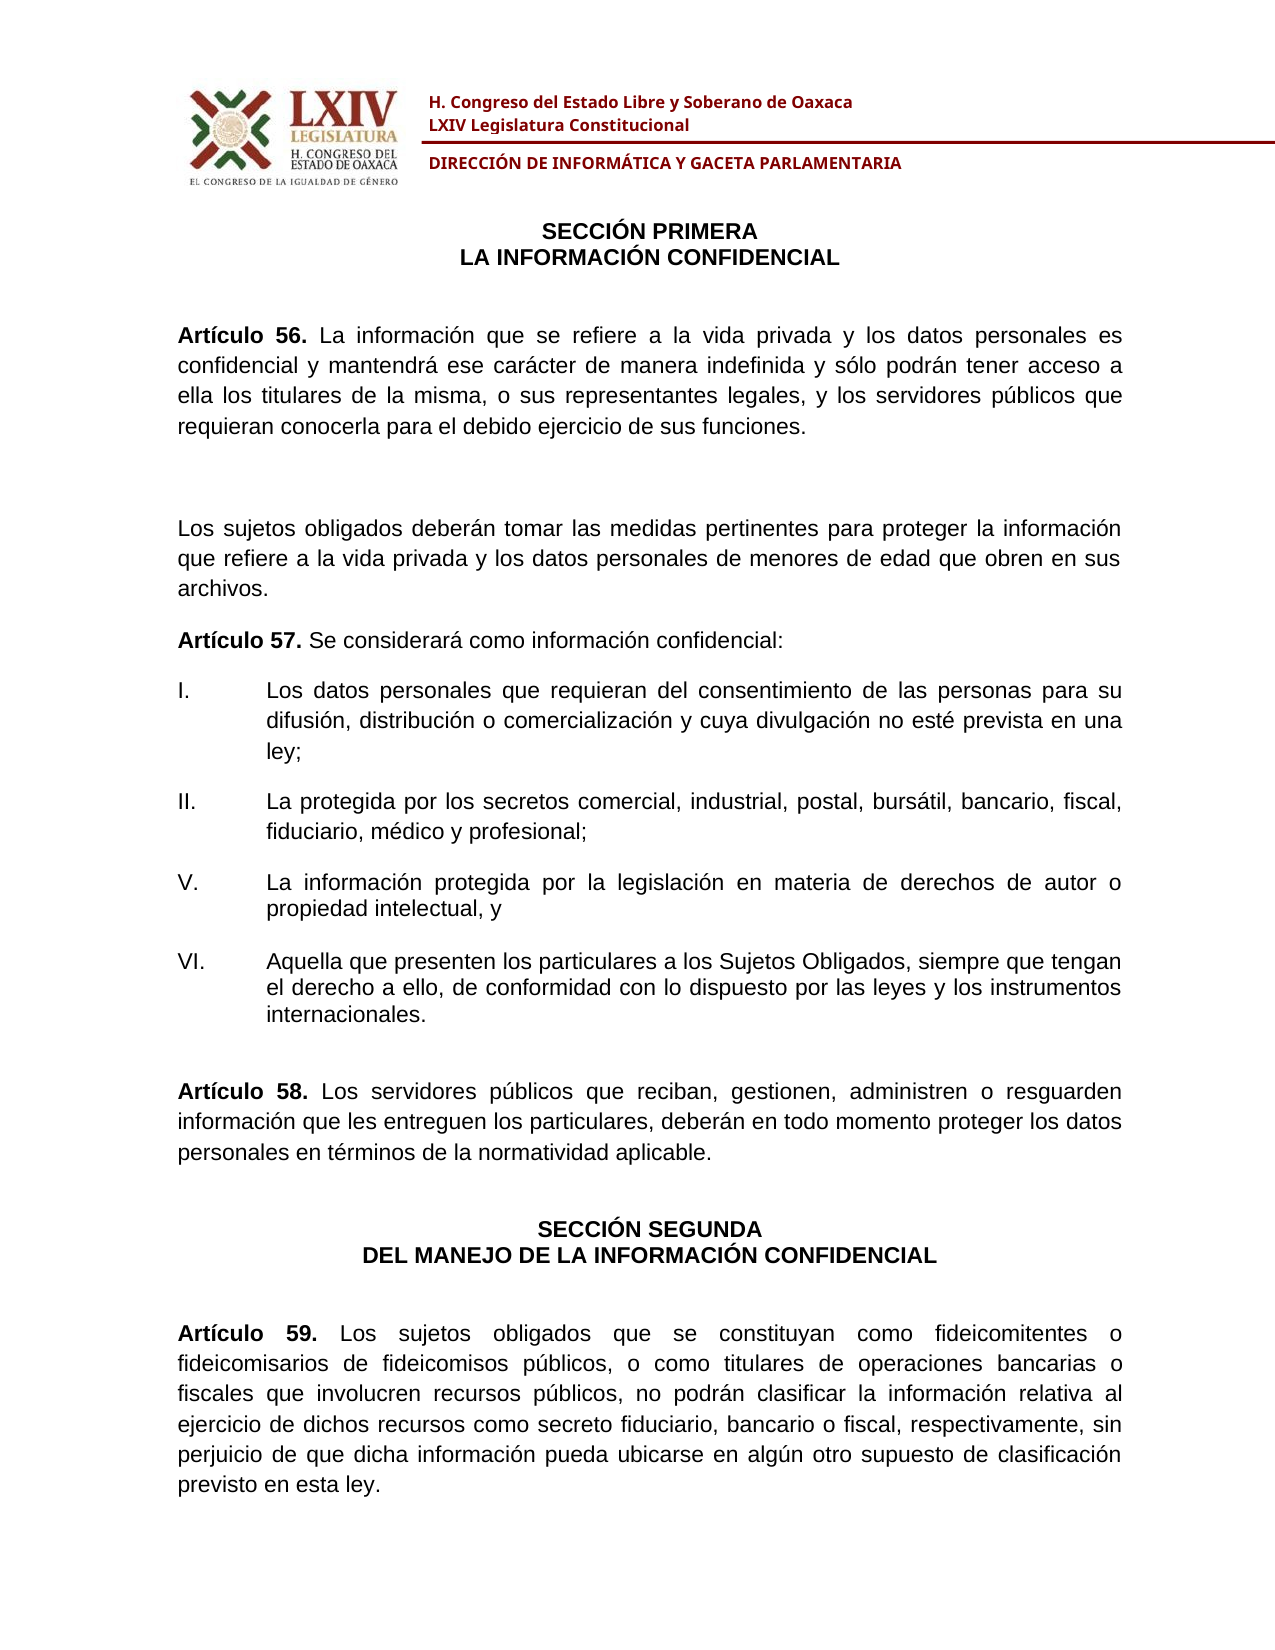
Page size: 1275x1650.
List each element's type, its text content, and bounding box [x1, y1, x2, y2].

text SECCIÓN PRIMERA [232, 218, 1068, 244]
picture [176, 78, 406, 186]
text Los sujetos obligados deberán tomar las medidas pertinentes para proteger la información que refiere a la vida privada y los datos personales de menores de edad que obren en sus archivos. [177, 515, 1122, 602]
text Artículo 57. Se considerará como información confidencial: [177, 627, 1135, 653]
list La protegida por los secretos comercial, industrial, postal, bursátil, bancario, fiscal, fiduciario, médico y profesional; [177, 788, 1123, 844]
text Artículo 59. Los sujetos obligados que se constituyan como fideicomitentes o fideicomisarios de fideicomisos públicos, o como titulares de operaciones bancarias o fiscales que involucren recursos públicos, no podrán clasificar la información relativa al ejercicio de dichos recursos como secreto fiduciario, bancario o fiscal, respectivamente, sin perjuicio de que dicha información pueda ubicarse en algún otro supuesto de clasificación previsto en esta ley. [177, 1320, 1123, 1497]
list La información protegida por la legislación en materia de derechos de autor o propiedad intelectual, y [177, 869, 1123, 922]
text Artículo 56. La información que se refiere a la vida privada y los datos personales es confidencial y mantendrá ese carácter de manera indefinida y sólo podrán tener acceso a ella los titulares de la misma, o sus representantes legales, y los servidores públicos que requieran conocerla para el debido ejercicio de sus funciones. [177, 322, 1123, 439]
text Artículo 58. Los servidores públicos que reciban, gestionen, administren o resguarden información que les entreguen los particulares, deberán en todo momento proteger los datos personales en términos de la normatividad aplicable. [177, 1078, 1123, 1165]
text DEL MANEJO DE LA INFORMACIÓN CONFIDENCIAL [232, 1242, 1068, 1269]
text LA INFORMACIÓN CONFIDENCIAL [232, 244, 1068, 271]
list Aquella que presenten los particulares a los Sujetos Obligados, siempre que tengan el derecho a ello, de conformidad con lo dispuesto por las leyes y los instrumentos internacionales. [177, 948, 1123, 1027]
list Los datos personales que requieran del consentimiento de las personas para su difusión, distribución o comercialización y cuya divulgación no esté prevista en una ley; [177, 677, 1123, 764]
subtitle SECCIÓN SEGUNDA [232, 1216, 1068, 1242]
